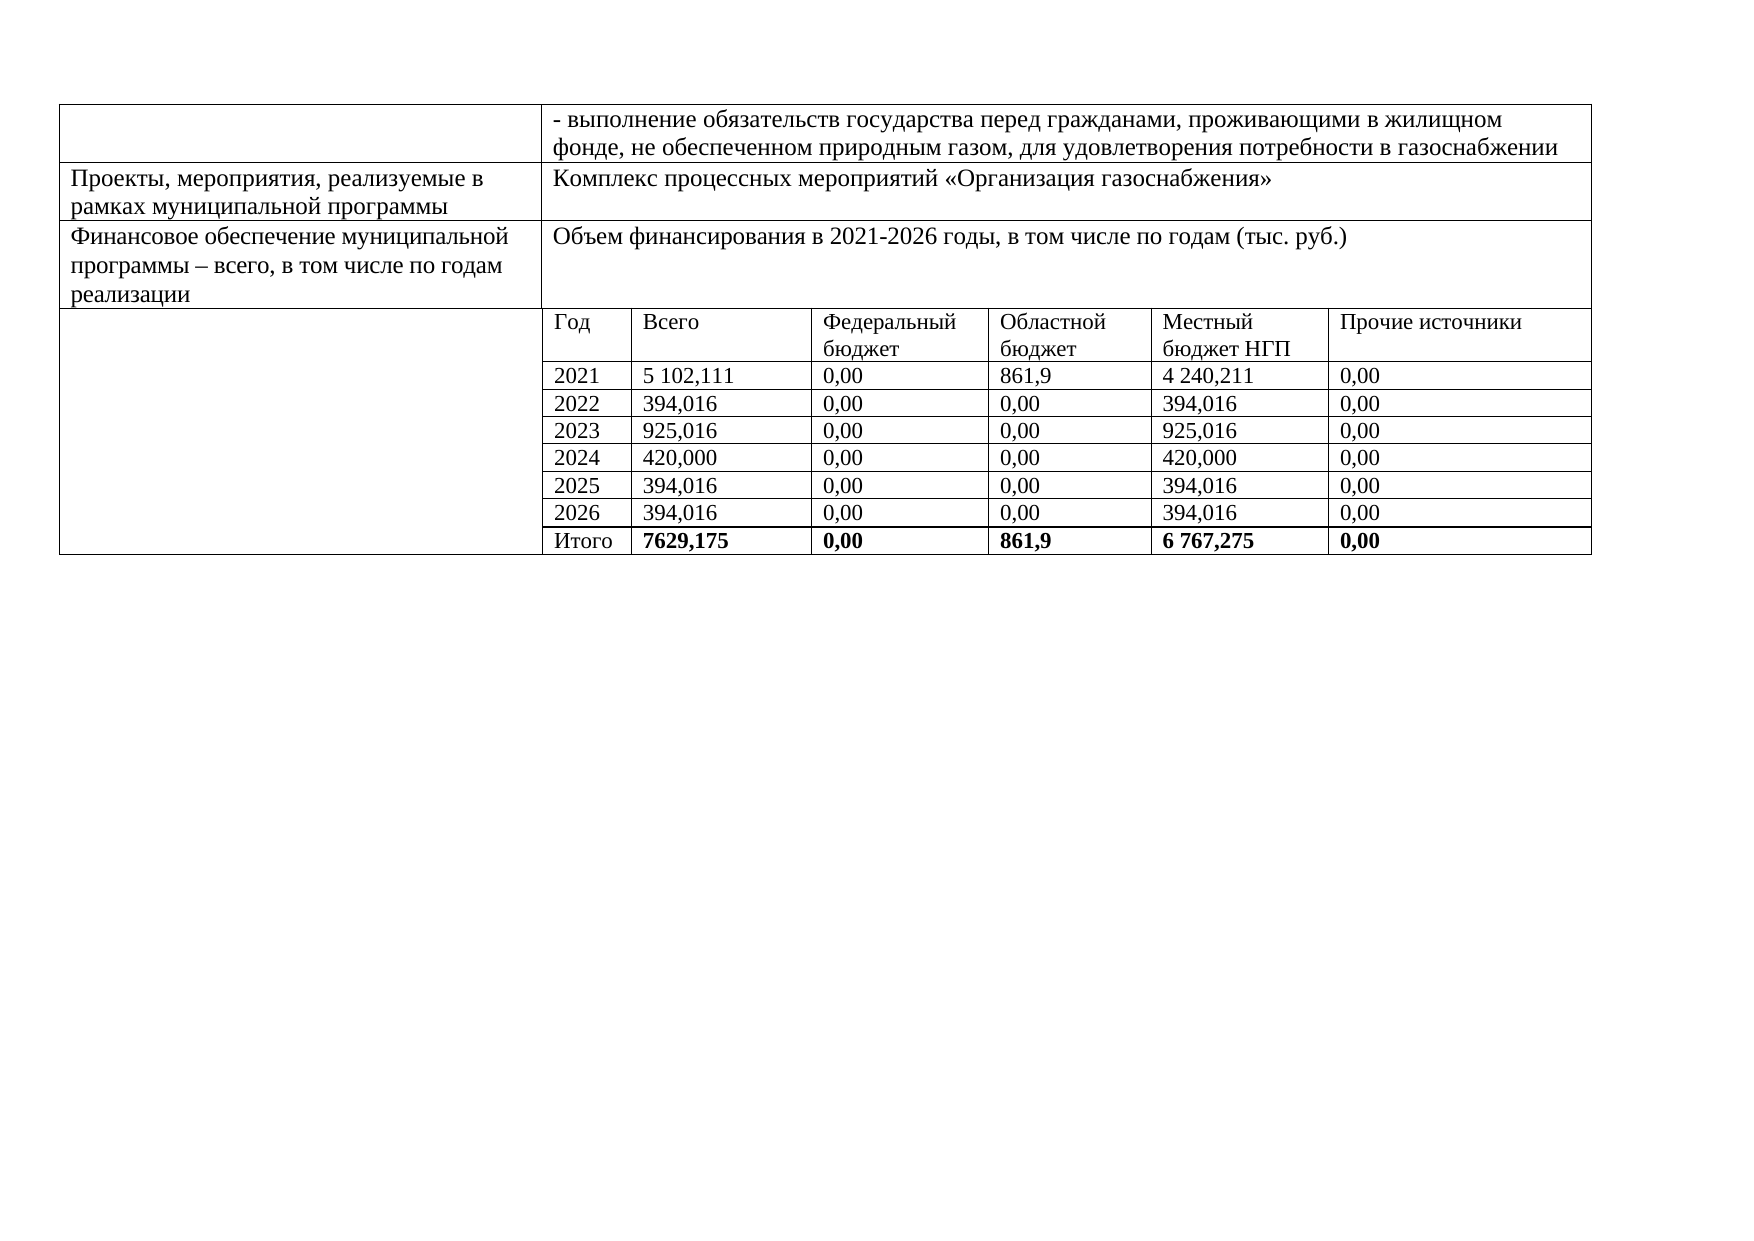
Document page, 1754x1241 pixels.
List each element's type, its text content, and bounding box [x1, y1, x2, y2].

table_cell 0,00 [989, 390, 1151, 416]
table_cell 2021 [543, 362, 631, 388]
table_cell 861,9 [989, 362, 1151, 388]
table_cell 420,000 [1152, 444, 1328, 471]
table_cell [60, 309, 542, 554]
table_cell Прочие источники [1329, 309, 1591, 361]
table_cell Комплекс процессных мероприятий «Организация газоснабжения» [542, 163, 1591, 220]
table_cell 2025 [543, 472, 631, 498]
table_cell 0,00 [989, 444, 1151, 471]
table_cell 0,00 [812, 417, 988, 443]
table_cell 394,016 [632, 390, 811, 416]
table_cell Финансовое обеспечение муниципальной программы – всего, в том числе по годам реализации [60, 221, 541, 307]
table_cell Областной бюджет [989, 309, 1151, 361]
table_cell 6 767,275 [1152, 528, 1328, 554]
table_cell 394,016 [632, 499, 811, 526]
table_cell 394,016 [1152, 390, 1328, 416]
table_cell 0,00 [1329, 444, 1591, 471]
table_cell 4 240,211 [1152, 362, 1328, 388]
table_cell 0,00 [989, 499, 1151, 526]
table_cell Местный бюджет НГП [1152, 309, 1328, 361]
table_cell 0,00 [989, 472, 1151, 498]
table_cell 0,00 [1329, 362, 1591, 388]
table_cell 0,00 [812, 362, 988, 388]
table_cell 0,00 [989, 417, 1151, 443]
table_cell 861,9 [989, 528, 1151, 554]
table_cell 2022 [543, 390, 631, 416]
table_cell 0,00 [812, 390, 988, 416]
table_cell 0,00 [812, 444, 988, 471]
table_cell 0,00 [812, 472, 988, 498]
table_cell 5 102,111 [632, 362, 811, 388]
table_cell 925,016 [632, 417, 811, 443]
table_cell 2023 [543, 417, 631, 443]
table_cell 2024 [543, 444, 631, 471]
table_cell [542, 105, 1591, 162]
table_cell 0,00 [1329, 528, 1591, 554]
table_cell 2026 [543, 499, 631, 526]
table_cell 0,00 [1329, 417, 1591, 443]
table_cell 0,00 [1329, 390, 1591, 416]
table_cell Федеральный бюджет [812, 309, 988, 361]
table_cell Объем финансирования в 2021-2026 годы, в том числе по годам (тыс. руб.) [542, 221, 1591, 307]
table_cell Год [543, 309, 631, 361]
table_cell 0,00 [812, 499, 988, 526]
table_cell 0,00 [1329, 499, 1591, 526]
table_cell 7629,175 [632, 528, 811, 554]
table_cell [60, 105, 541, 162]
table_cell 925,016 [1152, 417, 1328, 443]
table_cell 394,016 [632, 472, 811, 498]
table_cell 394,016 [1152, 472, 1328, 498]
table_cell 0,00 [812, 528, 988, 554]
table_cell Всего [632, 309, 811, 361]
table_cell 394,016 [1152, 499, 1328, 526]
table_cell Проекты, мероприятия, реализуемые в рамках муниципальной программы [60, 163, 541, 220]
table_cell Итого [543, 528, 631, 554]
table_cell 420,000 [632, 444, 811, 471]
table_cell 0,00 [1329, 472, 1591, 498]
